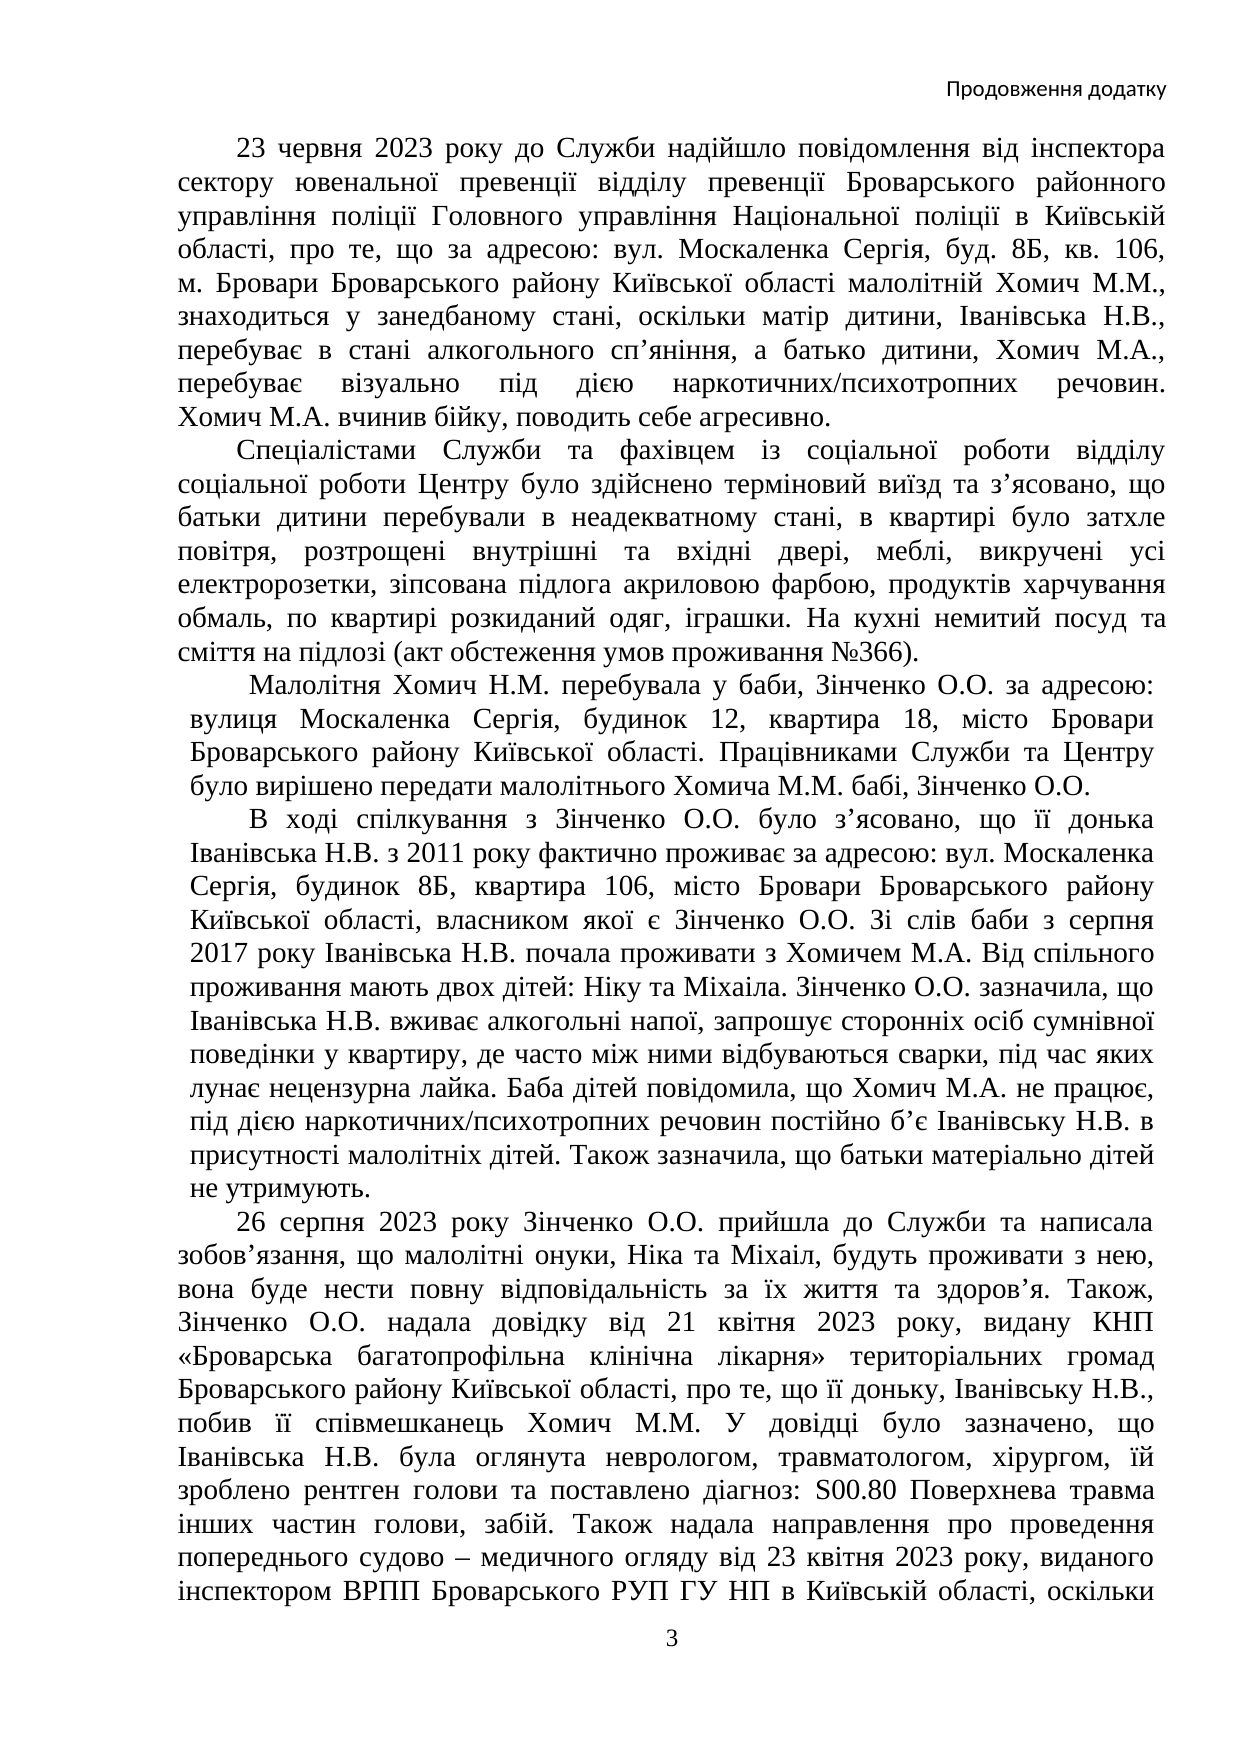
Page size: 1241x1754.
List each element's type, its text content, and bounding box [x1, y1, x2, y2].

text Спеціалістами Служби та фахівцем із соціальної роботи відділу соціальної роботи Центру було здійснено терміновий виїзд та з’ясовано, що батьки дитини перебували в неадекватному стані, в квартирі було затхле повітря, розтрощені внутрішні та вхідні двері, меблі, викручені усі електророзетки, зіпсована підлога акриловою фарбою, продуктів харчування обмаль, по квартирі розкиданий одяг, іграшки. На кухні немитий посуд та сміття на підлозі (акт обстеження умов проживання №366). [177, 432, 1167, 667]
text В ході спілкування з Зінченко О.О. було з’ясовано, що її донька Іванівська Н.В. з 2011 року фактично проживає за адресою: вул. Москаленка Сергія, будинок 8Б, квартира 106, місто Бровари Броварського району Київської області, власником якої є Зінченко О.О. Зі слів баби з серпня 2017 року Іванівська Н.В. почала проживати з Хомичем М.А. Від спільного проживання мають двох дітей: Ніку та Міхаіла. Зінченко О.О. зазначила, що Іванівська Н.В. вживає алкогольні напої, запрошує сторонніх осіб сумнівної поведінки у квартиру, де часто між ними відбуваються сварки, під час яких лунає нецензурна лайка. Баба дітей повідомила, що Хомич М.А. не працює, під дією наркотичних/психотропних речовин постійно б’є Іванівську Н.В. в присутності малолітніх дітей. Також зазначила, що батьки матеріально дітей не утримують. [189, 801, 1155, 1204]
text Малолітня Хомич Н.М. перебувала у баби, Зінченко О.О. за адресою: вулиця Москаленка Сергія, будинок 12, квартира 18, місто Бровари Броварського району Київської області. Працівниками Служби та Центру було вирішено передати малолітнього Хомича М.М. бабі, Зінченко О.О. [189, 667, 1155, 801]
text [177, 1204, 1155, 1606]
text 23 червня 2023 року до Служби надійшло повідомлення від інспектора сектору ювенальної превенції відділу превенції Броварського районного управління поліції Головного управління Національної поліції в Київській області, про те, що за адресою: вул. Москаленка Сергія, буд. 8Б, кв. 106, м. Бровари Броварського району Київської області малолітній Хомич М.М., знаходиться у занедбаному стані, оскільки матір дитини, Іванівська Н.В., перебуває в стані алкогольного сп’яніння, а батько дитини, Хомич М.А., перебуває візуально під дією наркотичних/психотропних речовин. Хомич М.А. вчинив бійку, поводить себе агресивно. [177, 131, 1167, 432]
